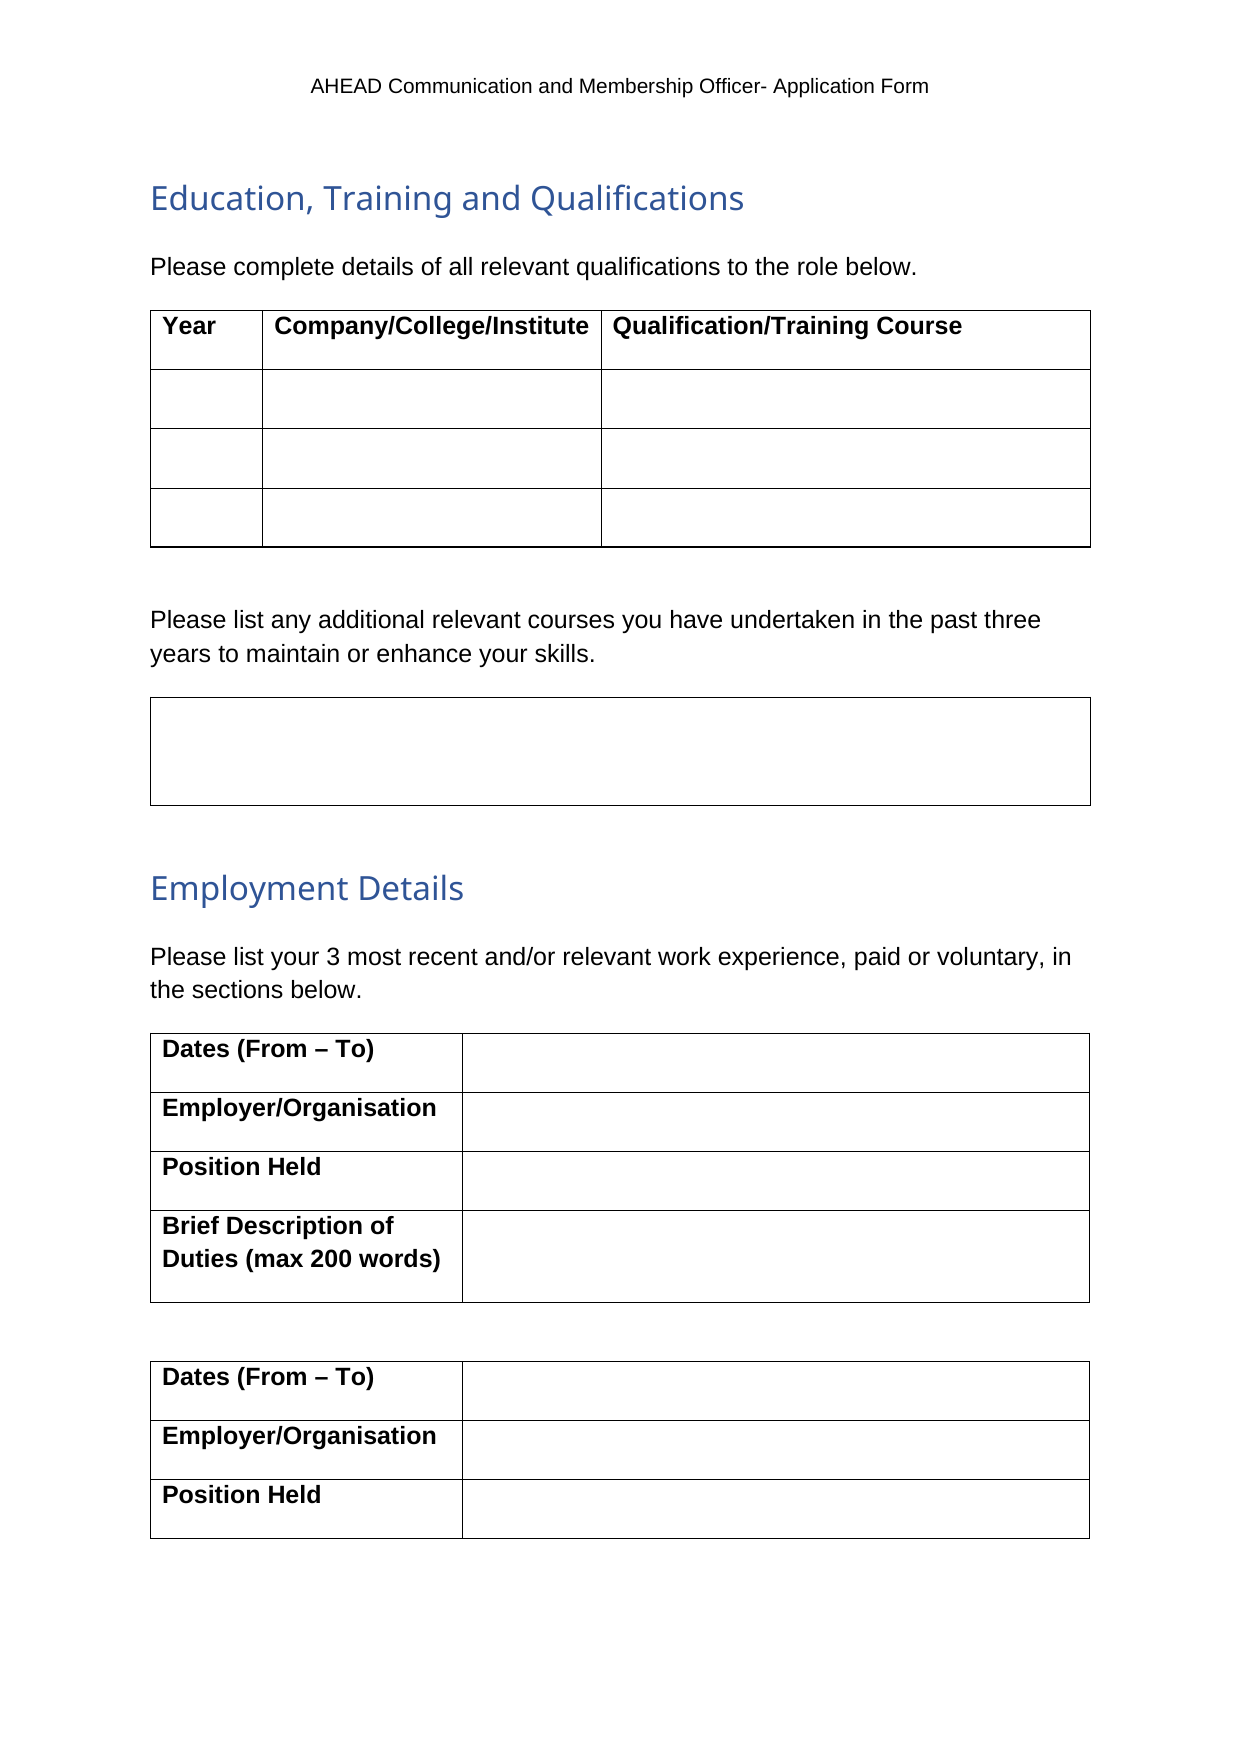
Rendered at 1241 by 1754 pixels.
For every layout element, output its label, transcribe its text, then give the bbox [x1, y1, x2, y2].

table_cell [602, 429, 1090, 487]
table_header [463, 1034, 1089, 1092]
table_header [463, 1362, 1089, 1420]
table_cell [151, 1211, 462, 1302]
table_header Year [151, 311, 262, 369]
table_cell [463, 1152, 1089, 1210]
table_cell [263, 489, 601, 546]
text Please list your 3 most recent and/or relevant work experience, paid or voluntary, in the sections below. [150, 942, 1090, 1003]
table_cell [263, 429, 601, 487]
text Please list any additional relevant courses you have undertaken in the past three years to maintain or enhance your skills. [150, 606, 1090, 667]
table_cell [602, 489, 1090, 546]
table_cell [463, 1211, 1089, 1302]
table_cell [463, 1421, 1089, 1479]
table_cell [151, 429, 262, 487]
table_header Dates (From – To) [151, 1034, 462, 1092]
table_cell [151, 489, 262, 546]
table_cell Employer/Organisation [151, 1093, 462, 1151]
table_header [151, 698, 1090, 805]
text Please complete details of all relevant qualifications to the role below. [150, 252, 1090, 281]
subtitle Education, Training and Qualifications [150, 175, 1090, 220]
table_cell [263, 370, 601, 428]
table_cell Employer/Organisation [151, 1421, 462, 1479]
table_cell [463, 1480, 1089, 1538]
table_header Dates (From – To) [151, 1362, 462, 1420]
table_cell [151, 370, 262, 428]
table_cell [463, 1093, 1089, 1151]
table_header Company/College/Institute [263, 311, 601, 369]
table_cell [602, 370, 1090, 428]
subtitle Employment Details [150, 864, 1090, 910]
table_cell Position Held [151, 1152, 462, 1210]
table_cell Position Held [151, 1480, 462, 1538]
table_header Qualification/Training Course [602, 311, 1090, 369]
